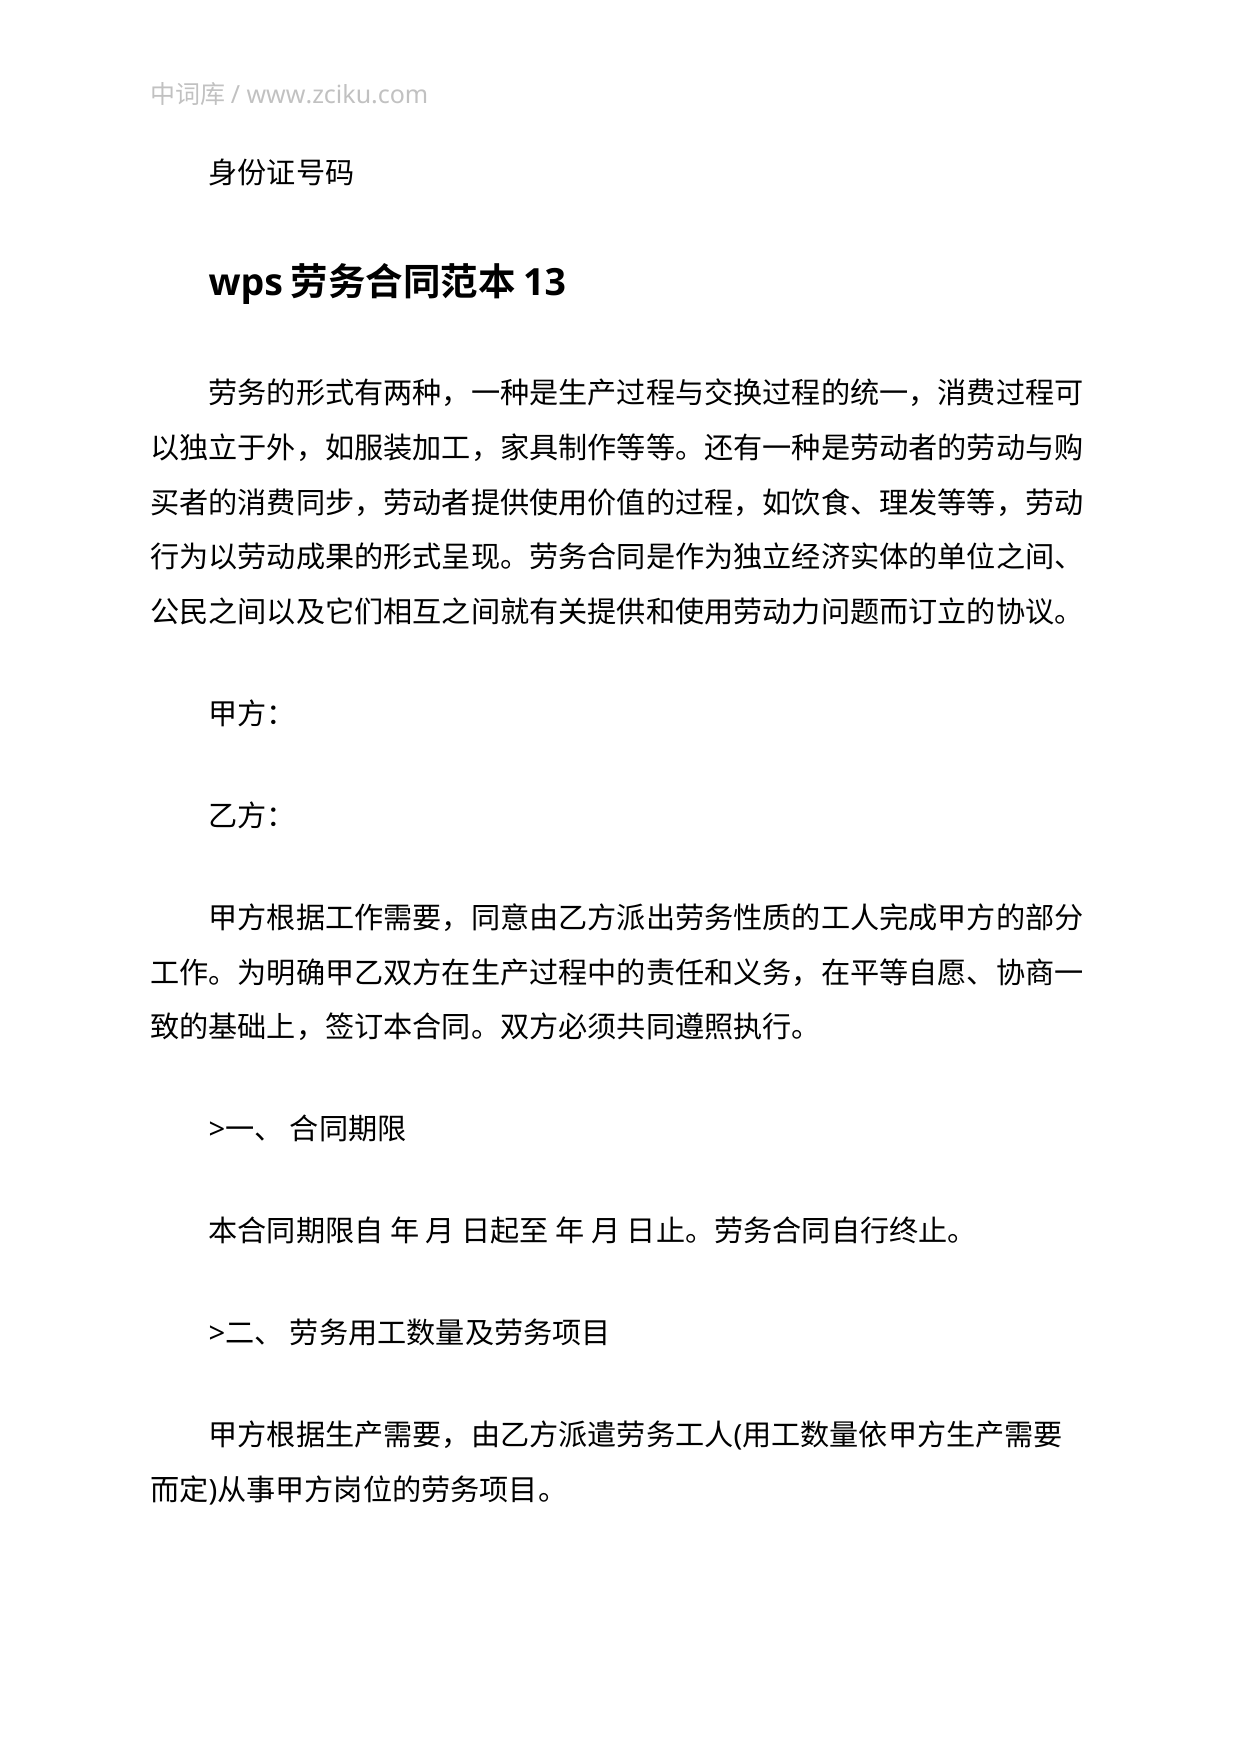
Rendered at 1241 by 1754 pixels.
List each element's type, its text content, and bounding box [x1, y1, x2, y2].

text >一、 合同期限 [150, 1106, 1090, 1148]
text 劳务的形式有两种，一种是生产过程与交换过程的统一，消费过程可以独立于外，如服装加工，家具制作等等。还有一种是劳动者的劳动与购买者的消费同步，劳动者提供使用价值的过程，如饮食、理发等等，劳动行为以劳动成果的形式呈现。劳务合同是作为独立经济实体的单位之间、公民之间以及它们相互之间就有关提供和使用劳动力问题而订立的协议。 [150, 369, 1090, 631]
text 甲方根据生产需要，由乙方派遣劳务工人(用工数量依甲方生产需要而定)从事甲方岗位的劳务项目。 [150, 1412, 1090, 1509]
text 乙方： [150, 792, 1090, 835]
text >二、 劳务用工数量及劳务项目 [150, 1309, 1090, 1352]
text 身份证号码 [150, 150, 1090, 192]
text 甲方根据工作需要，同意由乙方派出劳务性质的工人完成甲方的部分工作。为明确甲乙双方在生产过程中的责任和义务，在平等自愿、协商一致的基础上，签订本合同。双方必须共同遵照执行。 [150, 894, 1090, 1046]
text wps劳务合同范本13 [150, 252, 1090, 306]
text 甲方： [150, 691, 1090, 733]
text 本合同期限自 年 月 日起至 年 月 日止。劳务合同自行终止。 [150, 1208, 1090, 1250]
